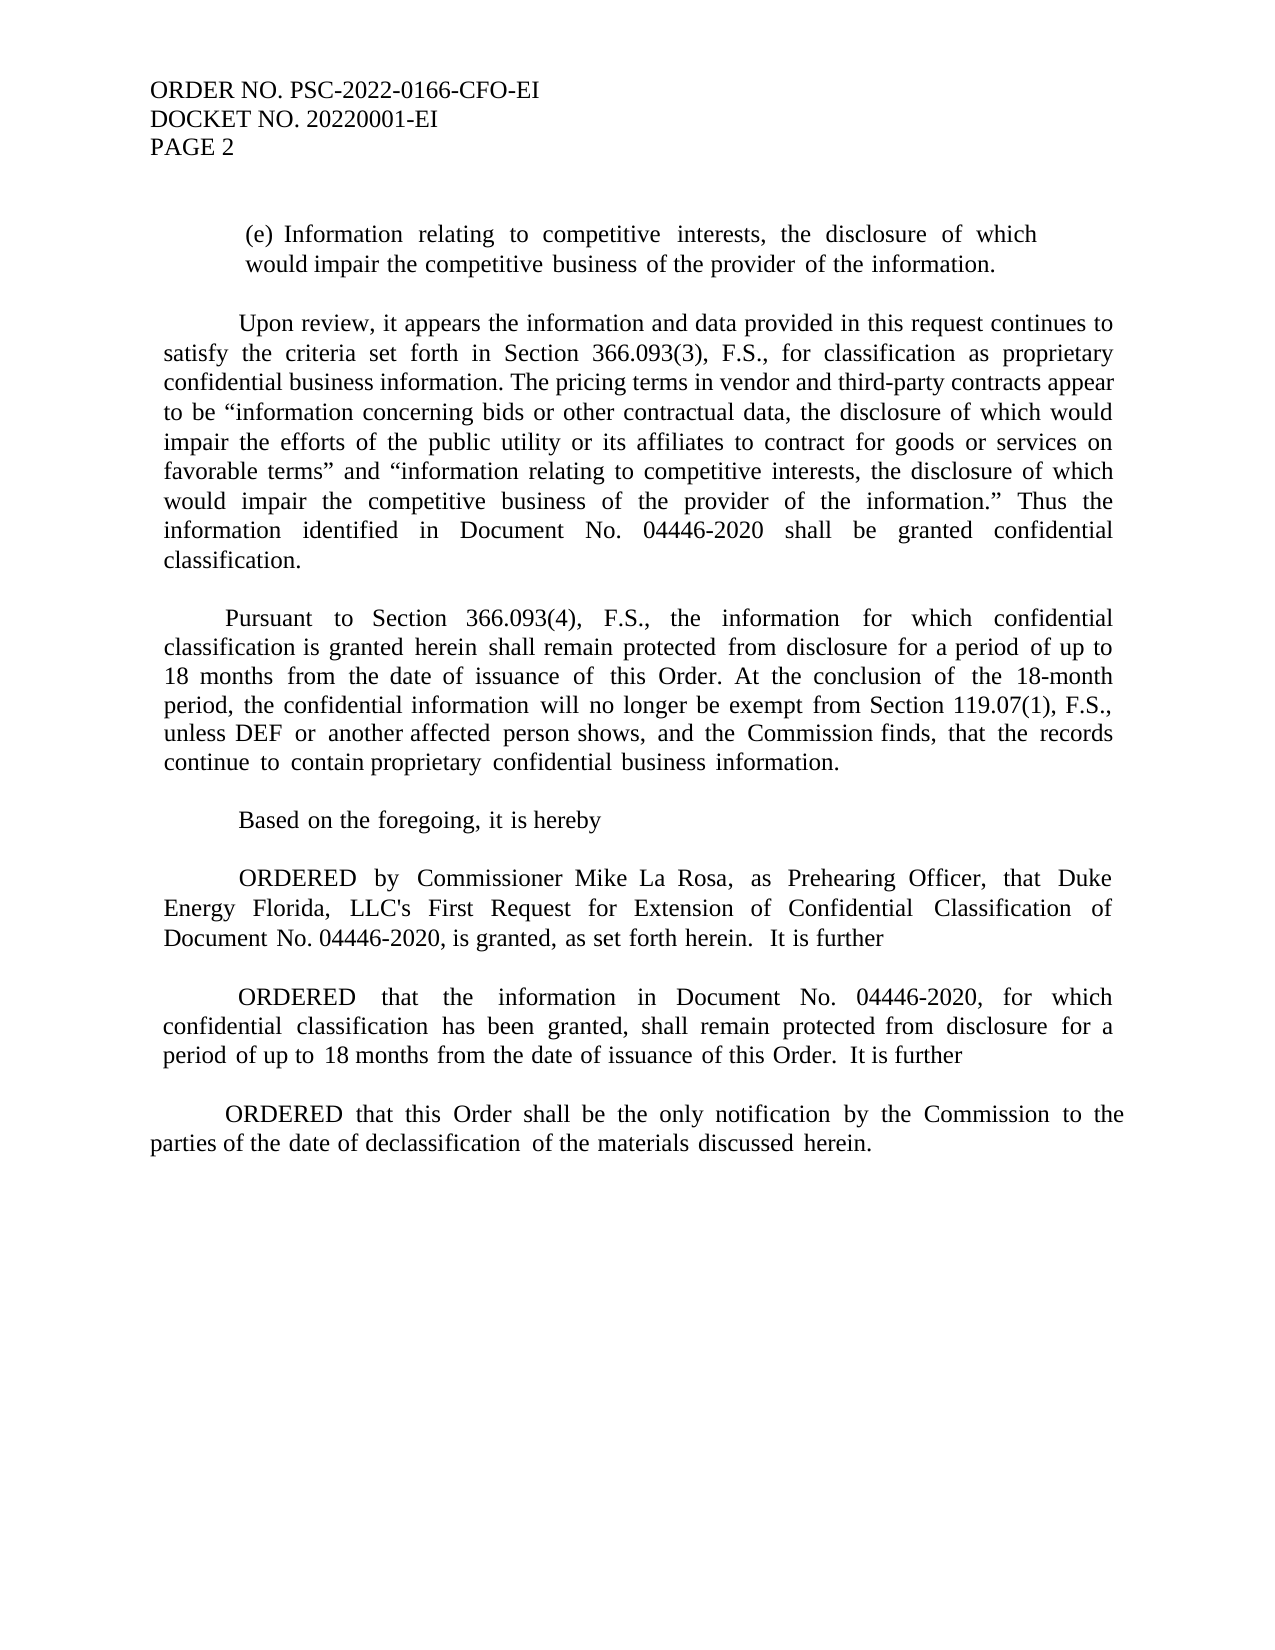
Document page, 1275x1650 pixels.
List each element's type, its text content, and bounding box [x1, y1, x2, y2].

text ORDERED that this Order shall be the only notification by the Commission to the parties of the date of declassification of the materials discussed herein. [150, 1099, 1125, 1157]
text ORDERED by Commissioner Mike La Rosa, as Prehearing Officer, that Duke Energy Florida, LLC's First Request for Extension of Confidential Classification of Document No. 04446-2020, is granted, as set forth herein. It is further [163, 863, 1112, 952]
text Pursuant to Section 366.093(4), F.S., the information for which confidential classification is granted herein shall remain protected from disclosure for a period of up to 18 months from the date of issuance of this Order. At the conclusion of the 18-month period, the confidential information will no longer be exempt from Section 119.07(1), F.S., unless DEF or another affected person shows, and the Commission finds, that the records continue to contain proprietary confidential business information. [163, 603, 1113, 776]
text (e) Information relating to competitive interests, the disclosure of which would impair the competitive business of the provider of the information. [245, 219, 1038, 277]
text Based on the foregoing, it is hereby [238, 805, 1125, 834]
text Upon review, it appears the information and data provided in this request continues to satisfy the criteria set forth in Section 366.093(3), F.S., for classification as proprietary confidential business information. The pricing terms in vendor and third-party contracts appear to be “information concerning bids or other contractual data, the disclosure of which would impair the efforts of the public utility or its affiliates to contract for goods or services on favorable terms” and “information relating to competitive interests, the disclosure of which would impair the competitive business of the provider of the information.” Thus the information identified in Document No. 04446-2020 shall be granted confidential classification. [163, 308, 1114, 574]
text ORDERED that the information in Document No. 04446-2020, for which confidential classification has been granted, shall remain protected from disclosure for a period of up to 18 months from the date of issuance of this Order. It is further [163, 982, 1113, 1069]
